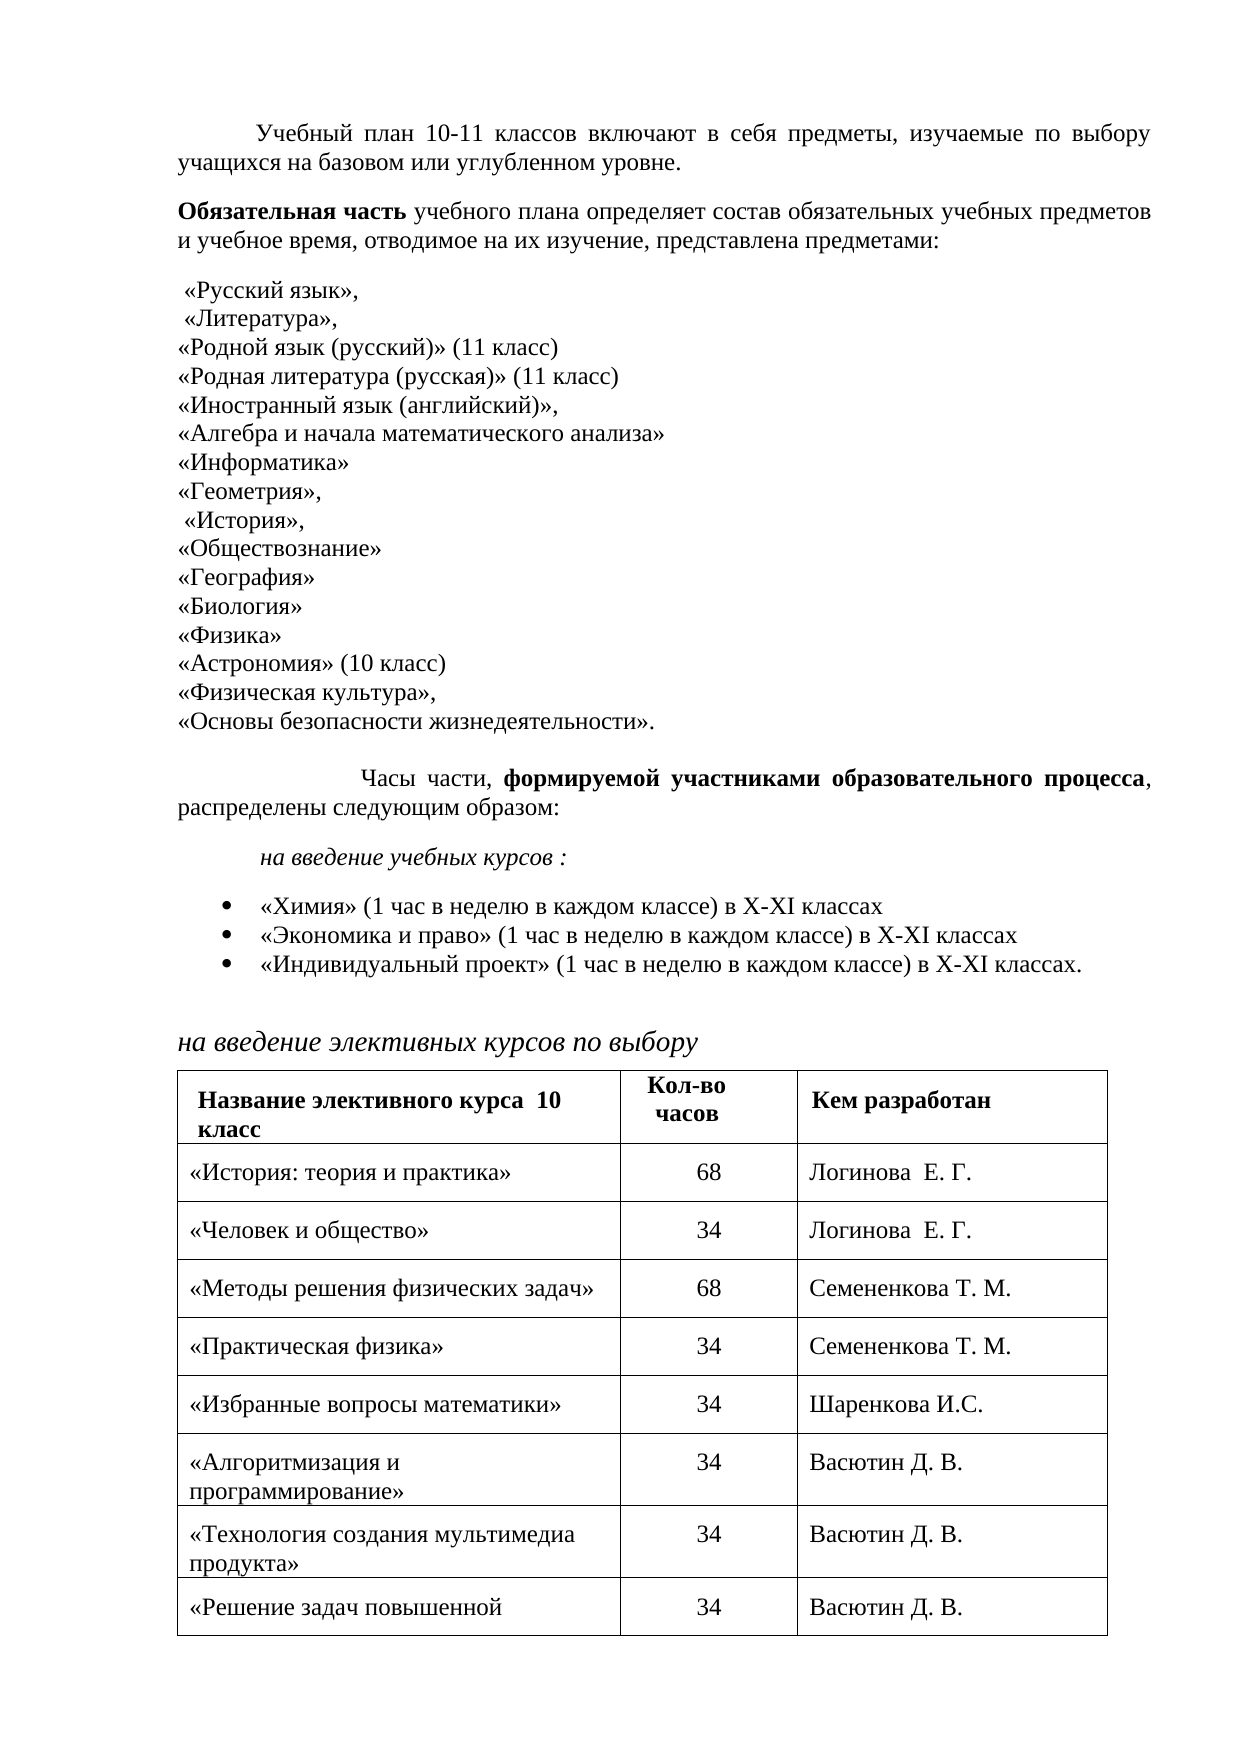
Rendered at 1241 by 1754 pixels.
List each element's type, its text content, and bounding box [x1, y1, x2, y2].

text «Литература», [177, 303, 1152, 332]
text «Информатика» [177, 447, 1152, 476]
text Обязательная часть учебного плана определяет состав обязательных учебных предметов и учебное время, отводимое на их изучение, представлена предметами: [177, 196, 1152, 254]
text «Обществознание» [177, 533, 1152, 562]
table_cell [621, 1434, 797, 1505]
text «Биология» [177, 591, 1152, 620]
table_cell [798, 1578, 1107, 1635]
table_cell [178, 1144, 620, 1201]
text Часы части, формируемой участниками образовательного процесса, распределены следующим образом: [177, 763, 1152, 821]
text «Физика» [177, 620, 1152, 648]
text «Астрономия» (10 класс) [177, 648, 1152, 677]
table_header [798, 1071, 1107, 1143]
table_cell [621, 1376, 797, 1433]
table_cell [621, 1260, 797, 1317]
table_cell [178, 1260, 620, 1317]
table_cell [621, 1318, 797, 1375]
list «Индивидуальный проект» (1 час в неделю в каждом классе) в X-XI классах. [222, 949, 1152, 978]
text на введение учебных курсов : [260, 842, 1152, 871]
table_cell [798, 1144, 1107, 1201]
text «Алгебра и начала математического анализа» [177, 418, 1152, 447]
list «Экономика и право» (1 час в неделю в каждом классе) в X-XI классах [222, 920, 1152, 949]
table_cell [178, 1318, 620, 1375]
text «Иностранный язык (английский)», [177, 390, 1152, 418]
list «Химия» (1 час в неделю в каждом классе) в X-XI классах [222, 891, 1152, 920]
text «География» [177, 562, 1152, 591]
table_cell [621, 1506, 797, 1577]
text «Основы безопасности жизнедеятельности». [177, 706, 1152, 735]
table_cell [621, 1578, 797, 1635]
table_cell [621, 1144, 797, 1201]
text «Физическая культура», [177, 677, 1152, 706]
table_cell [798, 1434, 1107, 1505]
text «История», [177, 505, 1152, 533]
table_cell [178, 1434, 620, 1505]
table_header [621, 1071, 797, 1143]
text «Русский язык», [177, 275, 1152, 303]
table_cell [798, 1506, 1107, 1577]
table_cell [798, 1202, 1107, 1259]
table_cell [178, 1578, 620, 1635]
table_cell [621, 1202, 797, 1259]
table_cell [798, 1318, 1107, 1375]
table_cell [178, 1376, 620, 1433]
text Учебный план 10-11 классов включают в себя предметы, изучаемые по выбору учащихся на базовом или углубленном уровне. [177, 118, 1152, 176]
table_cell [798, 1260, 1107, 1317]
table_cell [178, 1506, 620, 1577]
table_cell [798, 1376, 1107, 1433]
text «Геометрия», [177, 476, 1152, 505]
text «Родная литература (русская)» (11 класс) [177, 361, 1152, 390]
text на введение элективных курсов по выбору [177, 1024, 1152, 1057]
text «Родной язык (русский)» (11 класс) [177, 332, 1152, 361]
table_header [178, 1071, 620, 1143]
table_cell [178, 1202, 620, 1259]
